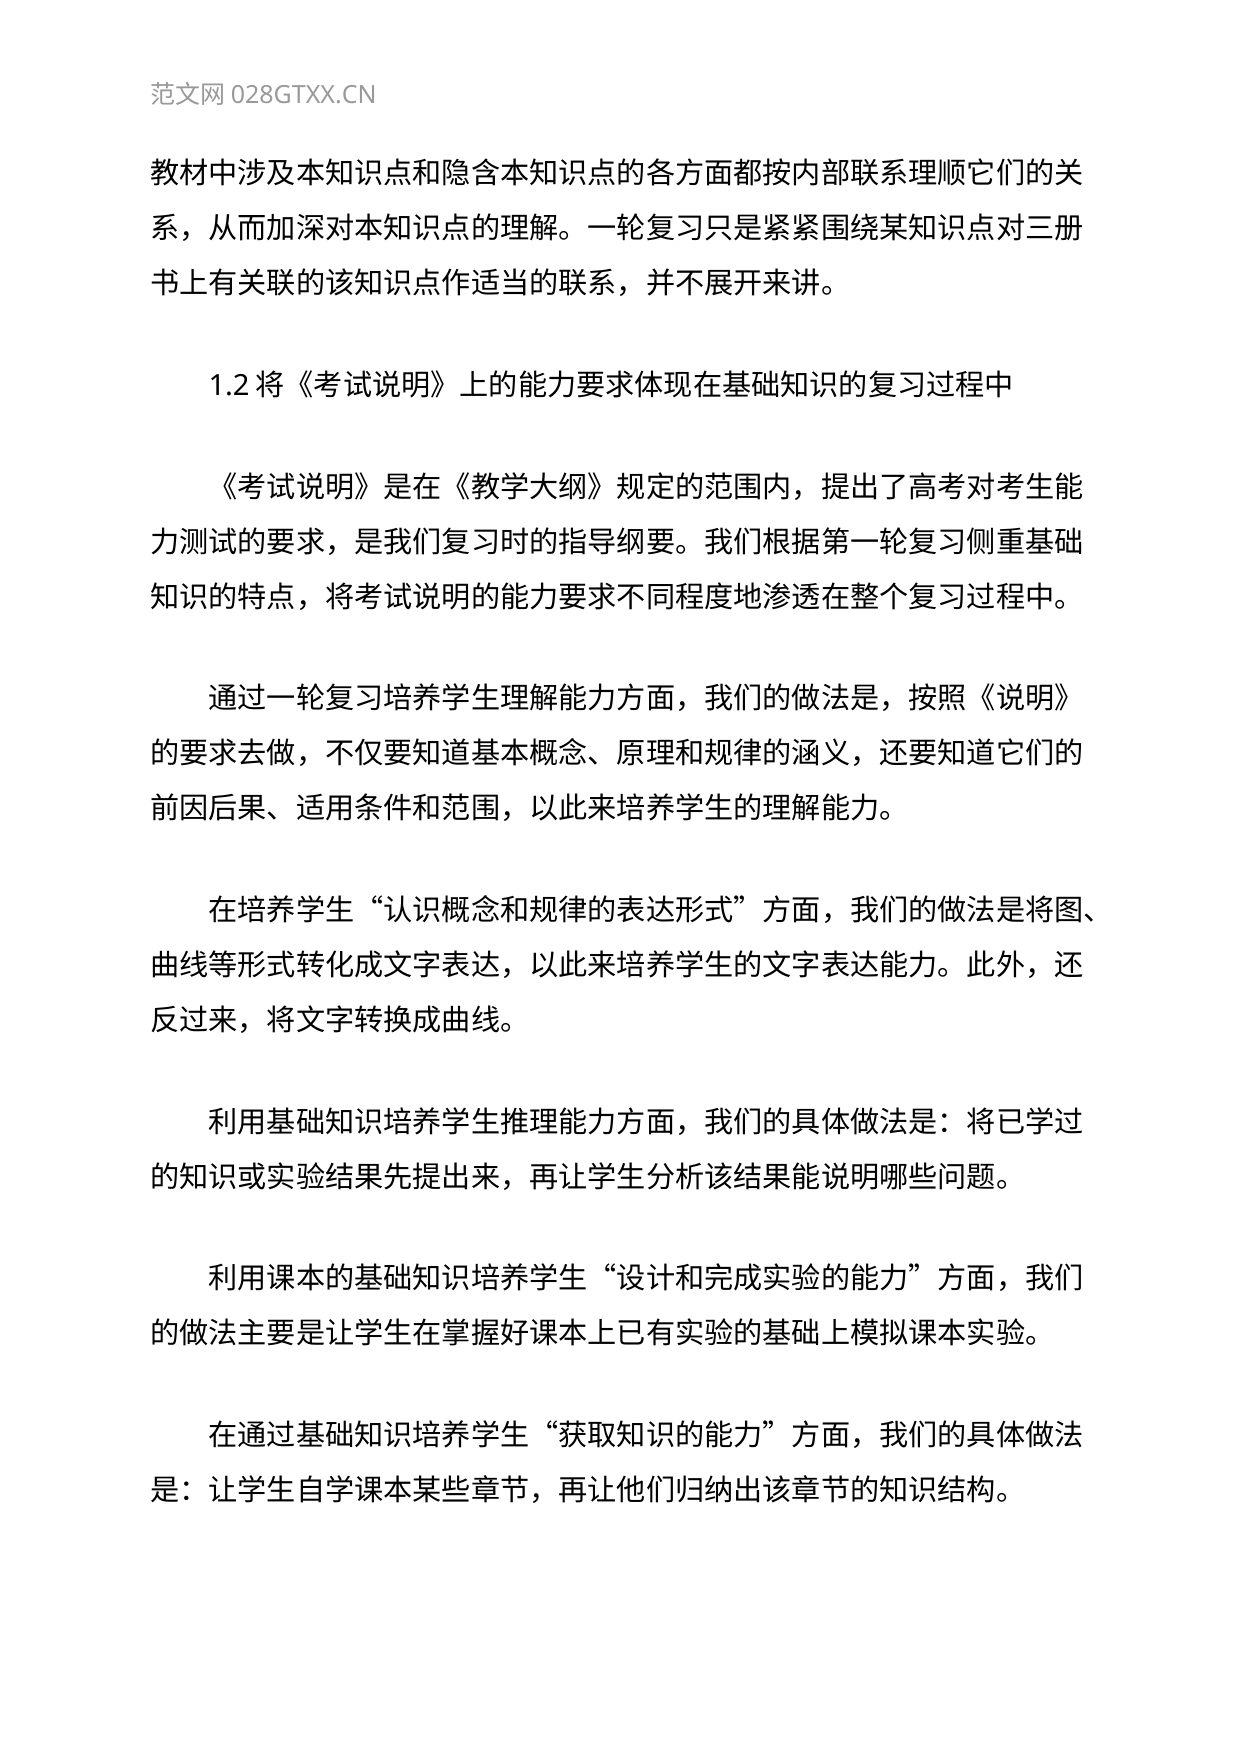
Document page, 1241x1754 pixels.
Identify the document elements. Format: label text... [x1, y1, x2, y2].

text 《考试说明》是在《教学大纲》规定的范围内，提出了高考对考生能力测试的要求，是我们复习时的指导纲要。我们根据第一轮复习侧重基础知识的特点，将考试说明的能力要求不同程度地渗透在整个复习过程中。 [150, 463, 1090, 616]
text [150, 150, 1090, 302]
text 利用基础知识培养学生推理能力方面，我们的具体做法是：将已学过的知识或实验结果先提出来，再让学生分析该结果能说明哪些问题。 [150, 1098, 1090, 1195]
text 在通过基础知识培养学生“获取知识的能力”方面，我们的具体做法是：让学生自学课本某些章节，再让他们归纳出该章节的知识结构。 [150, 1412, 1090, 1509]
text 在培养学生“认识概念和规律的表达形式”方面，我们的做法是将图、曲线等形式转化成文字表达，以此来培养学生的文字表达能力。此外，还反过来，将文字转换成曲线。 [150, 887, 1090, 1039]
text 利用课本的基础知识培养学生“设计和完成实验的能力”方面，我们的做法主要是让学生在掌握好课本上已有实验的基础上模拟课本实验。 [150, 1255, 1090, 1352]
text 1.2将《考试说明》上的能力要求体现在基础知识的复习过程中 [150, 362, 1090, 404]
text 通过一轮复习培养学生理解能力方面，我们的做法是，按照《说明》的要求去做，不仅要知道基本概念、原理和规律的涵义，还要知道它们的前因后果、适用条件和范围，以此来培养学生的理解能力。 [150, 675, 1090, 827]
